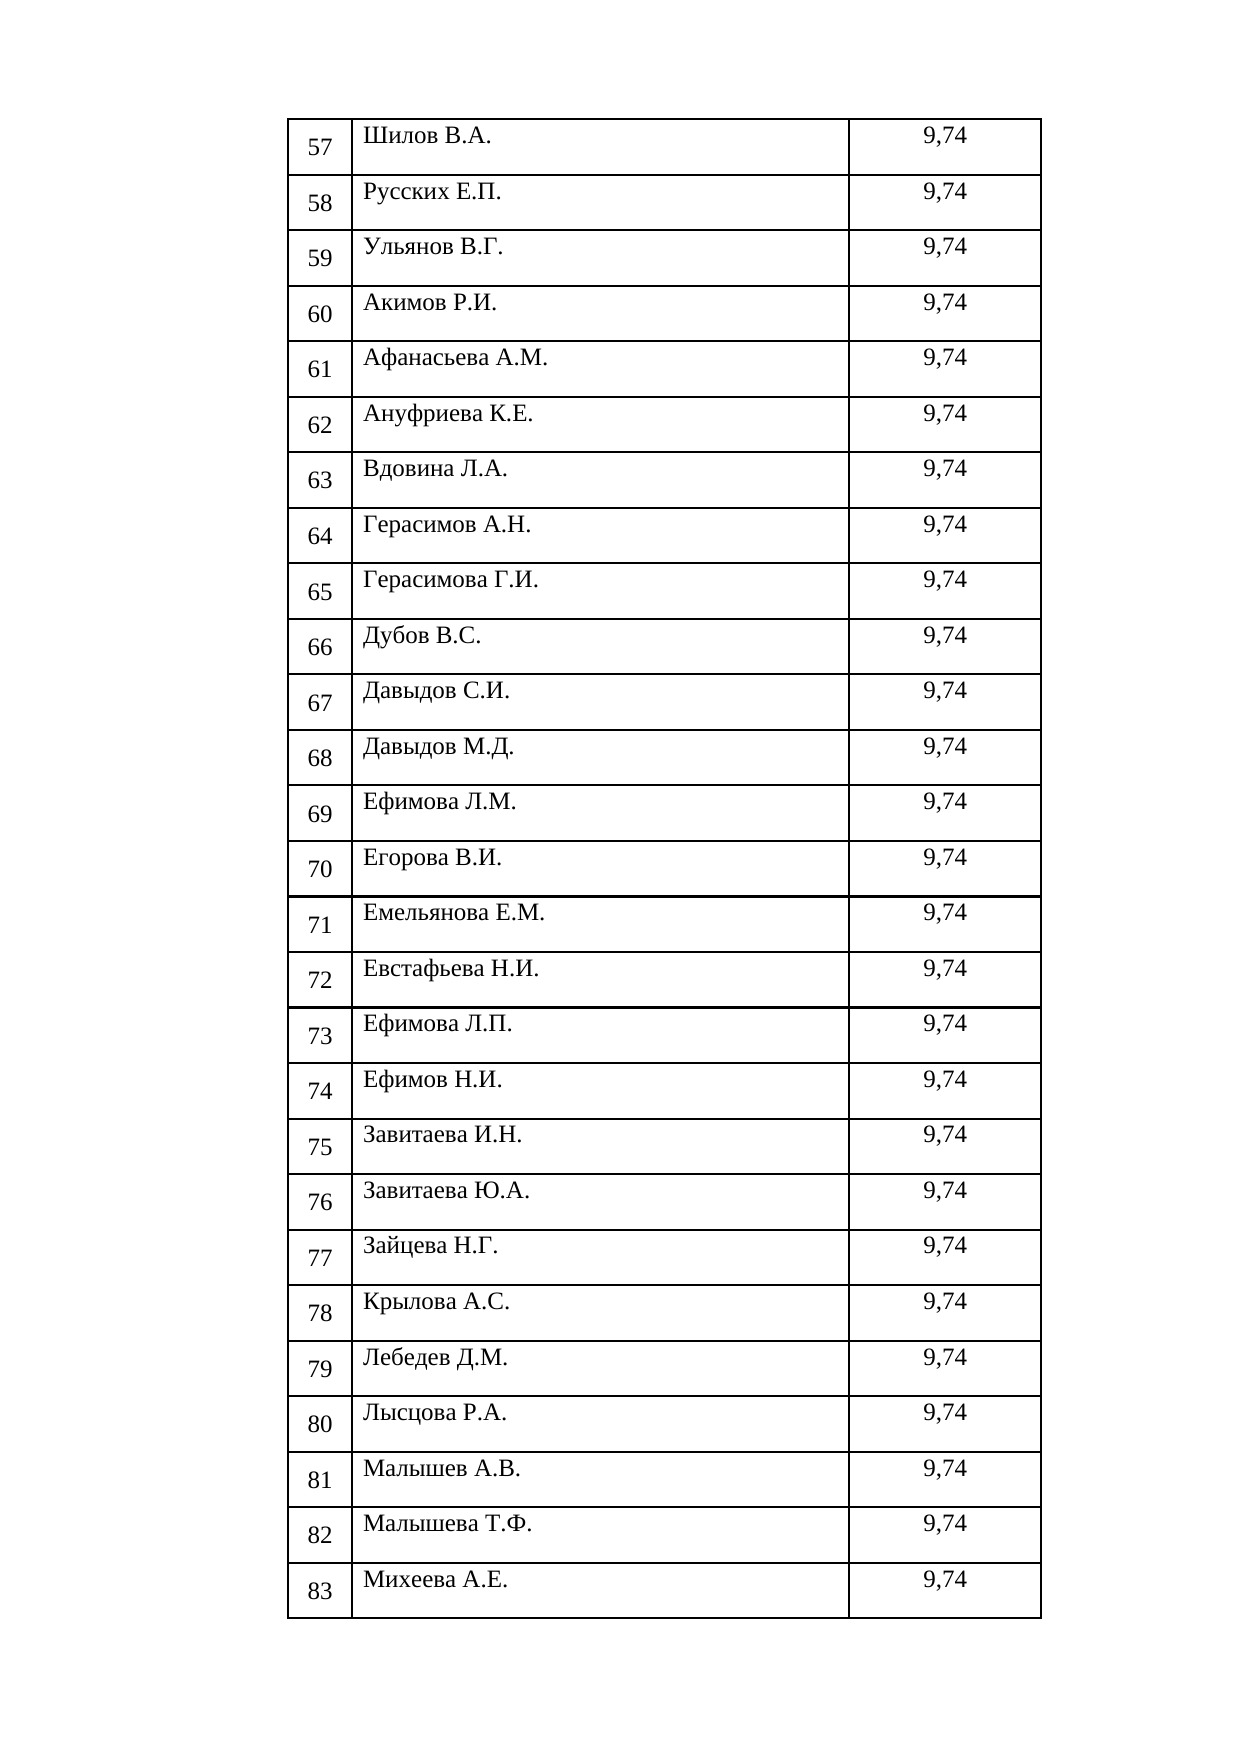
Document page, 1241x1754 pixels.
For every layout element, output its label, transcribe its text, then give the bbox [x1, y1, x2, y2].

table_cell 9,74 [850, 1120, 1040, 1173]
table_cell 9,74 [850, 1508, 1040, 1562]
table_cell 9,74 [850, 675, 1040, 729]
table_cell Зайцева Н.Г. [353, 1231, 848, 1284]
table_cell Шилов В.А. [353, 120, 848, 174]
table_cell 9,74 [850, 1009, 1040, 1062]
table_cell 9,74 [850, 120, 1040, 174]
table_cell Малышев А.В. [353, 1453, 848, 1506]
table_cell Михеева А.Е. [353, 1564, 848, 1617]
table_cell Акимов Р.И. [353, 287, 848, 340]
table_cell Крылова А.С. [353, 1286, 848, 1339]
table_cell 64 [289, 509, 351, 562]
table_cell 9,74 [850, 1397, 1040, 1451]
table_cell 62 [289, 398, 351, 451]
table_cell 73 [289, 1009, 351, 1062]
table_cell 69 [289, 786, 351, 840]
table_cell Лысцова Р.А. [353, 1397, 848, 1451]
table_cell 70 [289, 842, 351, 895]
table_cell 9,74 [850, 1286, 1040, 1339]
table_cell 76 [289, 1175, 351, 1228]
table_cell 9,74 [850, 620, 1040, 673]
table_cell 79 [289, 1342, 351, 1395]
table_cell Афанасьева А.М. [353, 342, 848, 396]
table_cell 57 [289, 120, 351, 174]
table_cell Русских Е.П. [353, 176, 848, 229]
table_cell 68 [289, 731, 351, 784]
table_cell Евстафьева Н.И. [353, 953, 848, 1006]
table_cell Ефимова Л.М. [353, 786, 848, 840]
table_cell 77 [289, 1231, 351, 1284]
table_cell Ефимова Л.П. [353, 1009, 848, 1062]
table_cell 9,74 [850, 1564, 1040, 1617]
table_cell Лебедев Д.М. [353, 1342, 848, 1395]
table_cell 9,74 [850, 1064, 1040, 1117]
table_cell 80 [289, 1397, 351, 1451]
table_cell 9,74 [850, 453, 1040, 507]
table_cell 74 [289, 1064, 351, 1117]
table_cell 67 [289, 675, 351, 729]
table_cell 9,74 [850, 842, 1040, 895]
table_cell Емельянова Е.М. [353, 898, 848, 951]
table_cell 9,74 [850, 1231, 1040, 1284]
table_cell 9,74 [850, 231, 1040, 285]
table_cell 9,74 [850, 287, 1040, 340]
table_cell 61 [289, 342, 351, 396]
table_cell Давыдов М.Д. [353, 731, 848, 784]
table_cell Ульянов В.Г. [353, 231, 848, 285]
table_cell 81 [289, 1453, 351, 1506]
table_cell 9,74 [850, 898, 1040, 951]
table_cell 66 [289, 620, 351, 673]
table_cell 75 [289, 1120, 351, 1173]
table_cell 9,74 [850, 564, 1040, 618]
table_cell Ефимов Н.И. [353, 1064, 848, 1117]
table_cell Дубов В.С. [353, 620, 848, 673]
table_cell Герасимова Г.И. [353, 564, 848, 618]
table_cell Ануфриева К.Е. [353, 398, 848, 451]
table_cell Завитаева И.Н. [353, 1120, 848, 1173]
table_cell 9,74 [850, 786, 1040, 840]
table_cell 9,74 [850, 342, 1040, 396]
table_cell 72 [289, 953, 351, 1006]
table_cell Герасимов А.Н. [353, 509, 848, 562]
table_cell 9,74 [850, 1342, 1040, 1395]
table_cell Малышева Т.Ф. [353, 1508, 848, 1562]
table_cell 9,74 [850, 1453, 1040, 1506]
table_cell 9,74 [850, 509, 1040, 562]
table_cell 78 [289, 1286, 351, 1339]
table_cell 9,74 [850, 953, 1040, 1006]
table_cell Давыдов С.И. [353, 675, 848, 729]
table_cell 9,74 [850, 176, 1040, 229]
table_cell 60 [289, 287, 351, 340]
table_cell 58 [289, 176, 351, 229]
table_cell Вдовина Л.А. [353, 453, 848, 507]
table_cell 63 [289, 453, 351, 507]
table_cell 82 [289, 1508, 351, 1562]
table_cell 65 [289, 564, 351, 618]
table_cell 9,74 [850, 731, 1040, 784]
table_cell 9,74 [850, 398, 1040, 451]
table_cell 83 [289, 1564, 351, 1617]
table_cell Егорова В.И. [353, 842, 848, 895]
table_cell 9,74 [850, 1175, 1040, 1228]
table_cell 59 [289, 231, 351, 285]
table_cell 71 [289, 898, 351, 951]
table_cell Завитаева Ю.А. [353, 1175, 848, 1228]
